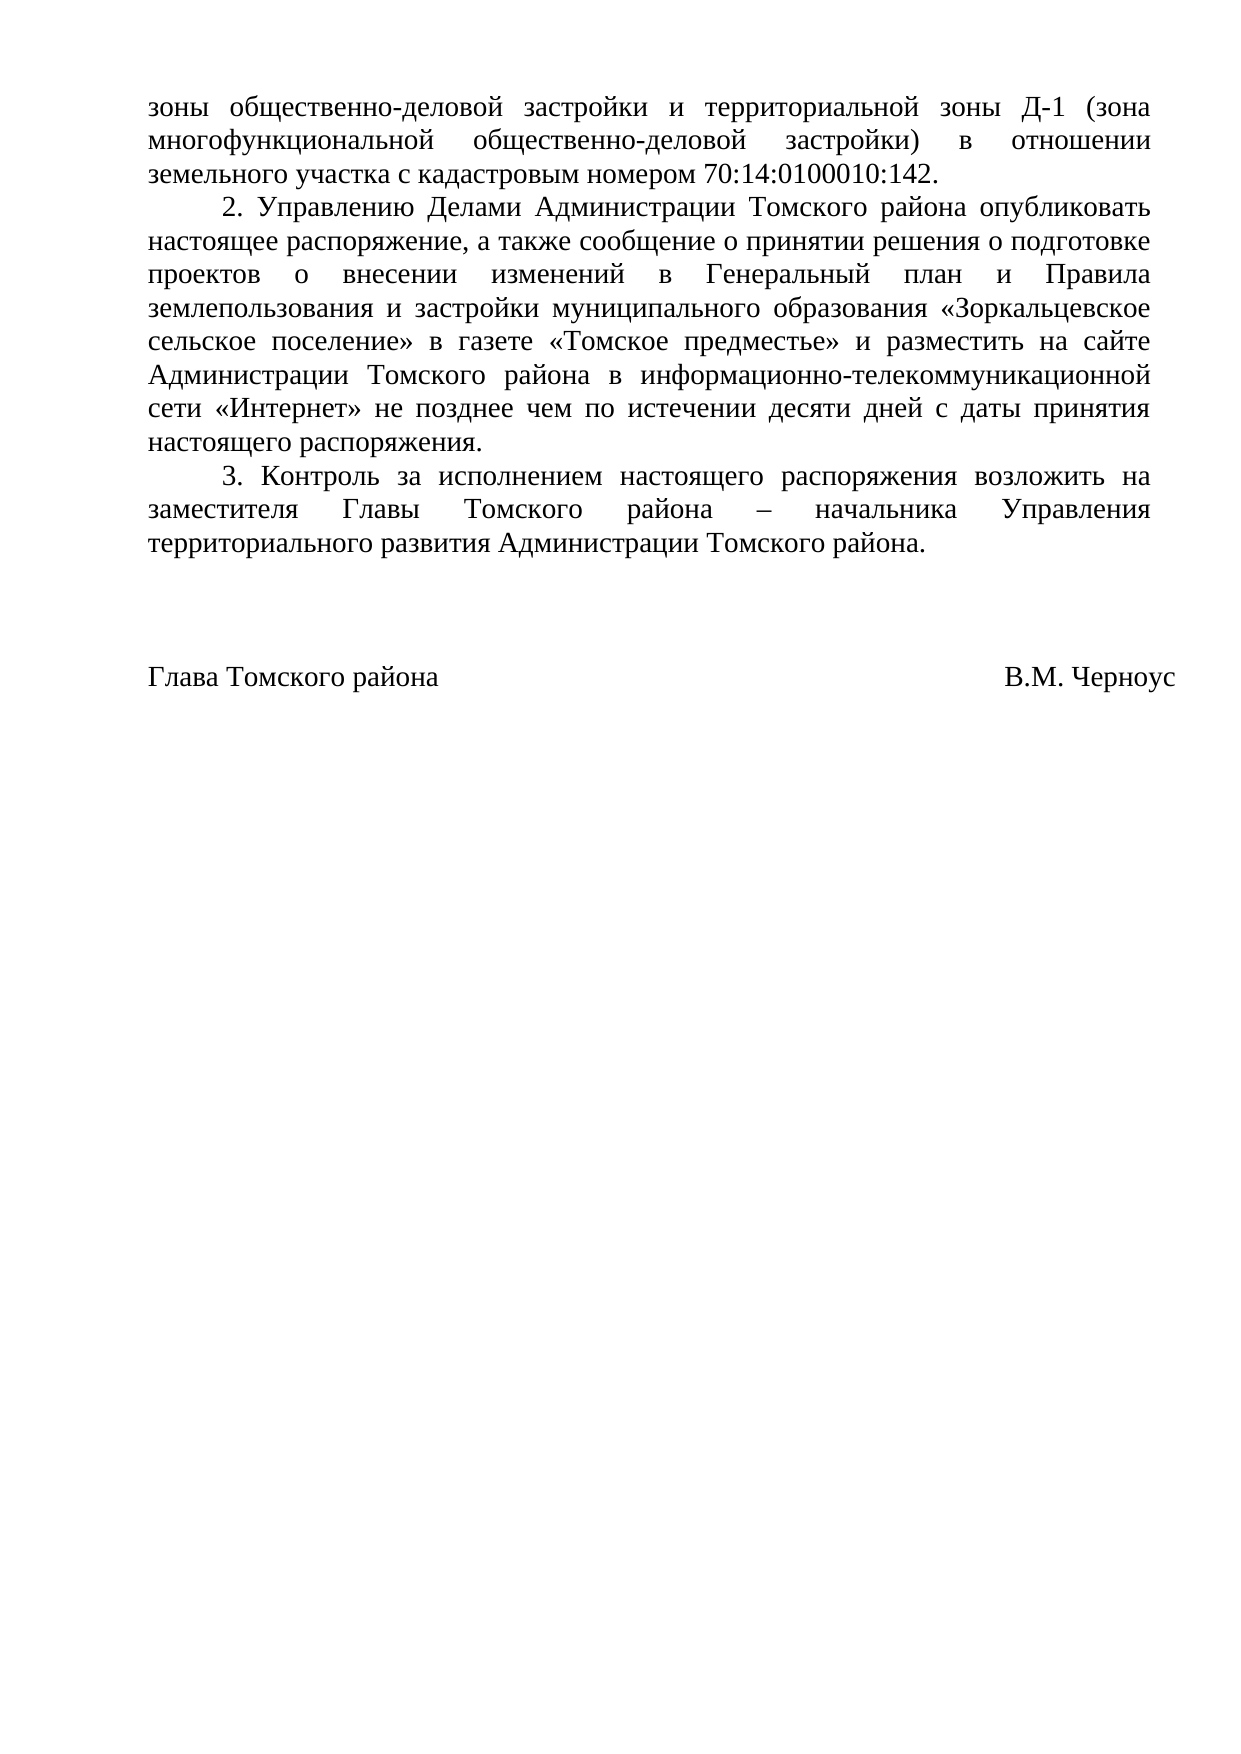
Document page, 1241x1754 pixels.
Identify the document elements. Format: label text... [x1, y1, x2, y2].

text Глава Томского района В.М. Черноус [148, 659, 1196, 692]
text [148, 89, 1152, 189]
text 3. Контроль за исполнением настоящего распоряжения возложить на заместителя Главы Томского района – начальника Управления территориального развития Администрации Томского района. [148, 458, 1152, 558]
text 2. Управлению Делами Администрации Томского района опубликовать настоящее распоряжение, а также сообщение о принятии решения о подготовке проектов о внесении изменений в Генеральный план и Правила землепользования и застройки муниципального образования «Зоркальцевское сельское поселение» в газете «Томское предместье» и разместить на сайте Администрации Томского района в информационно-телекоммуникационной сети «Интернет» не позднее чем по истечении десяти дней с даты принятия настоящего распоряжения. [148, 189, 1152, 458]
